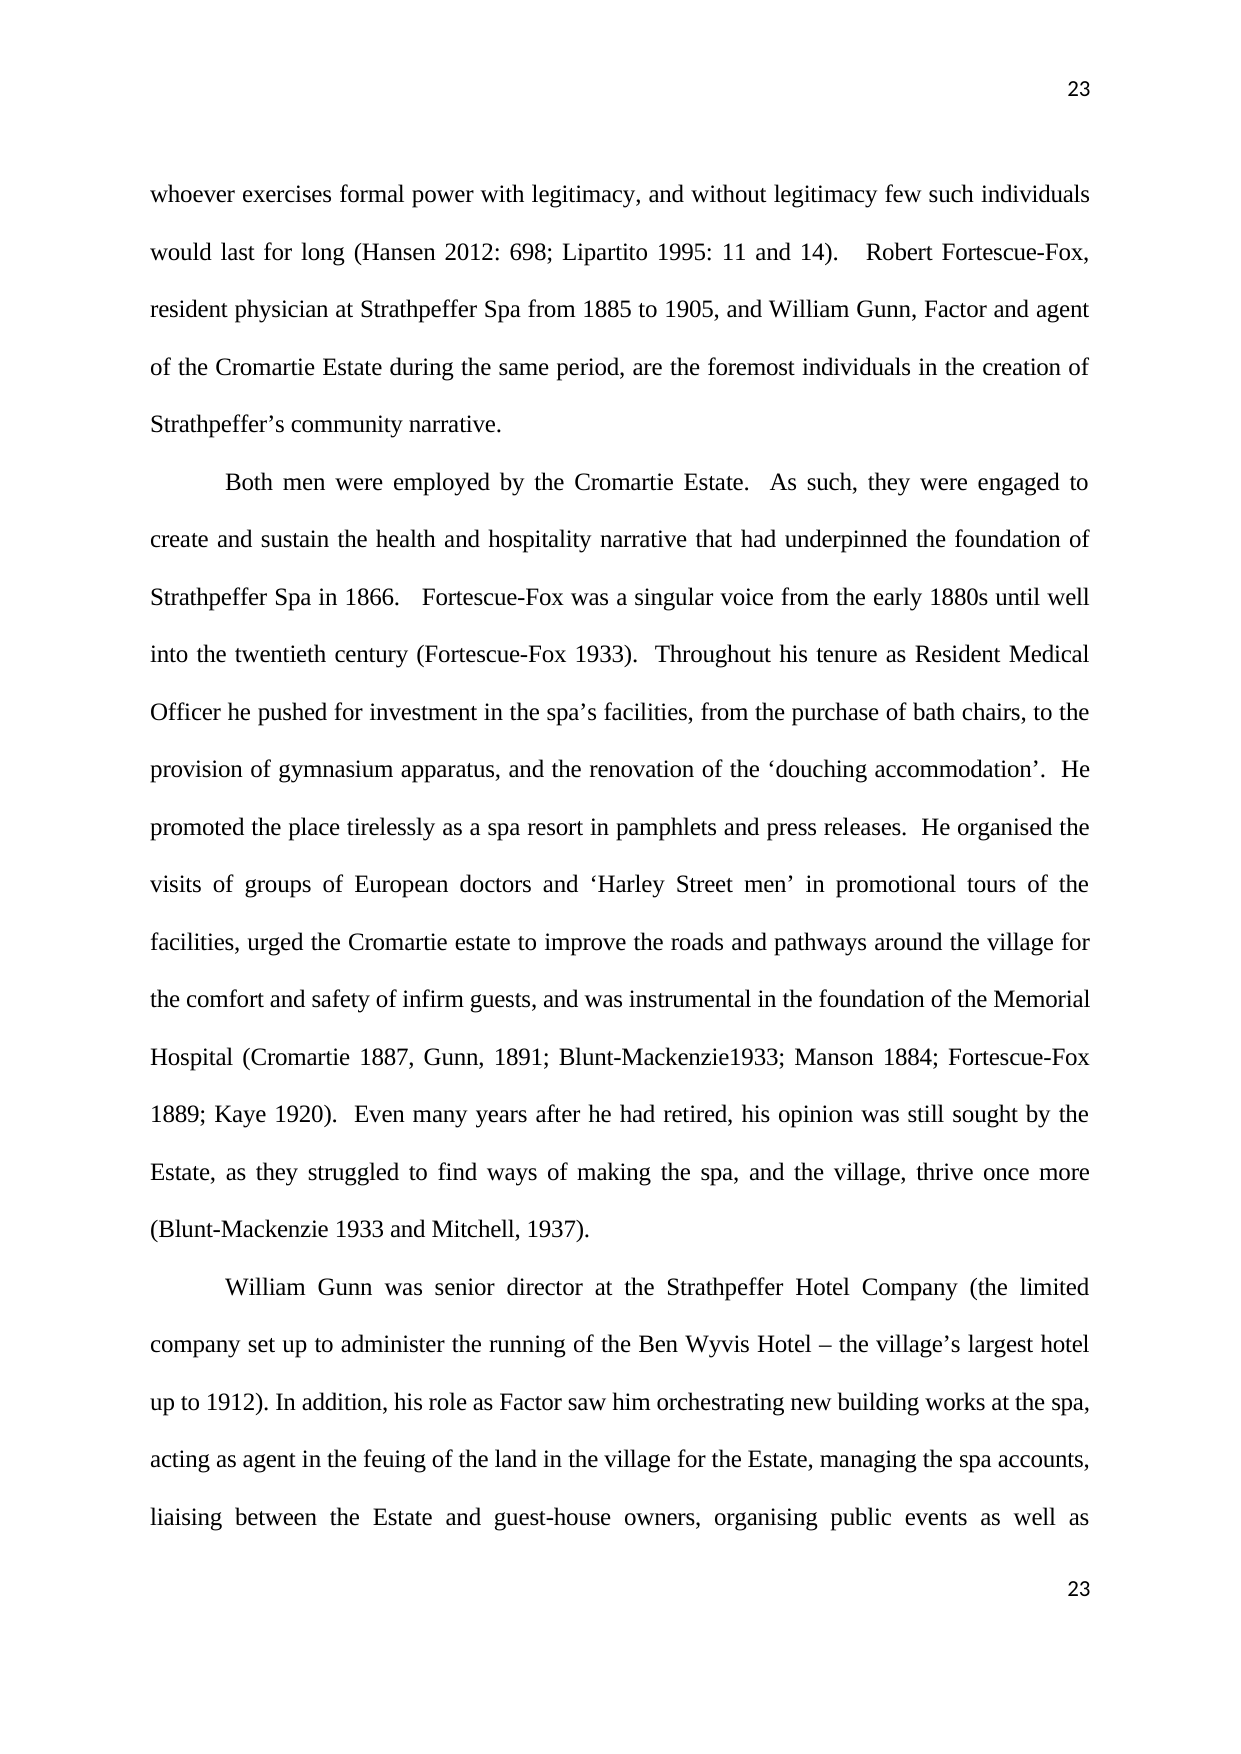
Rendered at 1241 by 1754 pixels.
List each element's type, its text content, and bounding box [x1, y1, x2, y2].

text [150, 1272, 1090, 1531]
text Both men were employed by the Cromartie Estate. As such, they were engaged to create and sustain the health and hospitality narrative that had underpinned the foundation of Strathpeffer Spa in 1866. Fortescue-Fox was a singular voice from the early 1880s until well into the twentieth century (Fortescue-Fox 1933). Throughout his tenure as Resident Medical Officer he pushed for investment in the spa’s facilities, from the purchase of bath chairs, to the provision of gymnasium apparatus, and the renovation of the ‘douching accommodation’. He promoted the place tirelessly as a spa resort in pamphlets and press releases. He organised the visits of groups of European doctors and ‘Harley Street men’ in promotional tours of the facilities, urged the Cromartie estate to improve the roads and pathways around the village for the comfort and safety of infirm guests, and was instrumental in the foundation of the Memorial Hospital (Cromartie 1887, Gunn, 1891; Blunt-Mackenzie1933; Manson 1884; Fortescue-Fox 1889; Kaye 1920). Even many years after he had retired, his opinion was still sought by the Estate, as they struggled to find ways of making the spa, and the village, thrive once more (Blunt-Mackenzie 1933 and Mitchell, 1937). [150, 467, 1090, 1243]
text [150, 179, 1090, 438]
